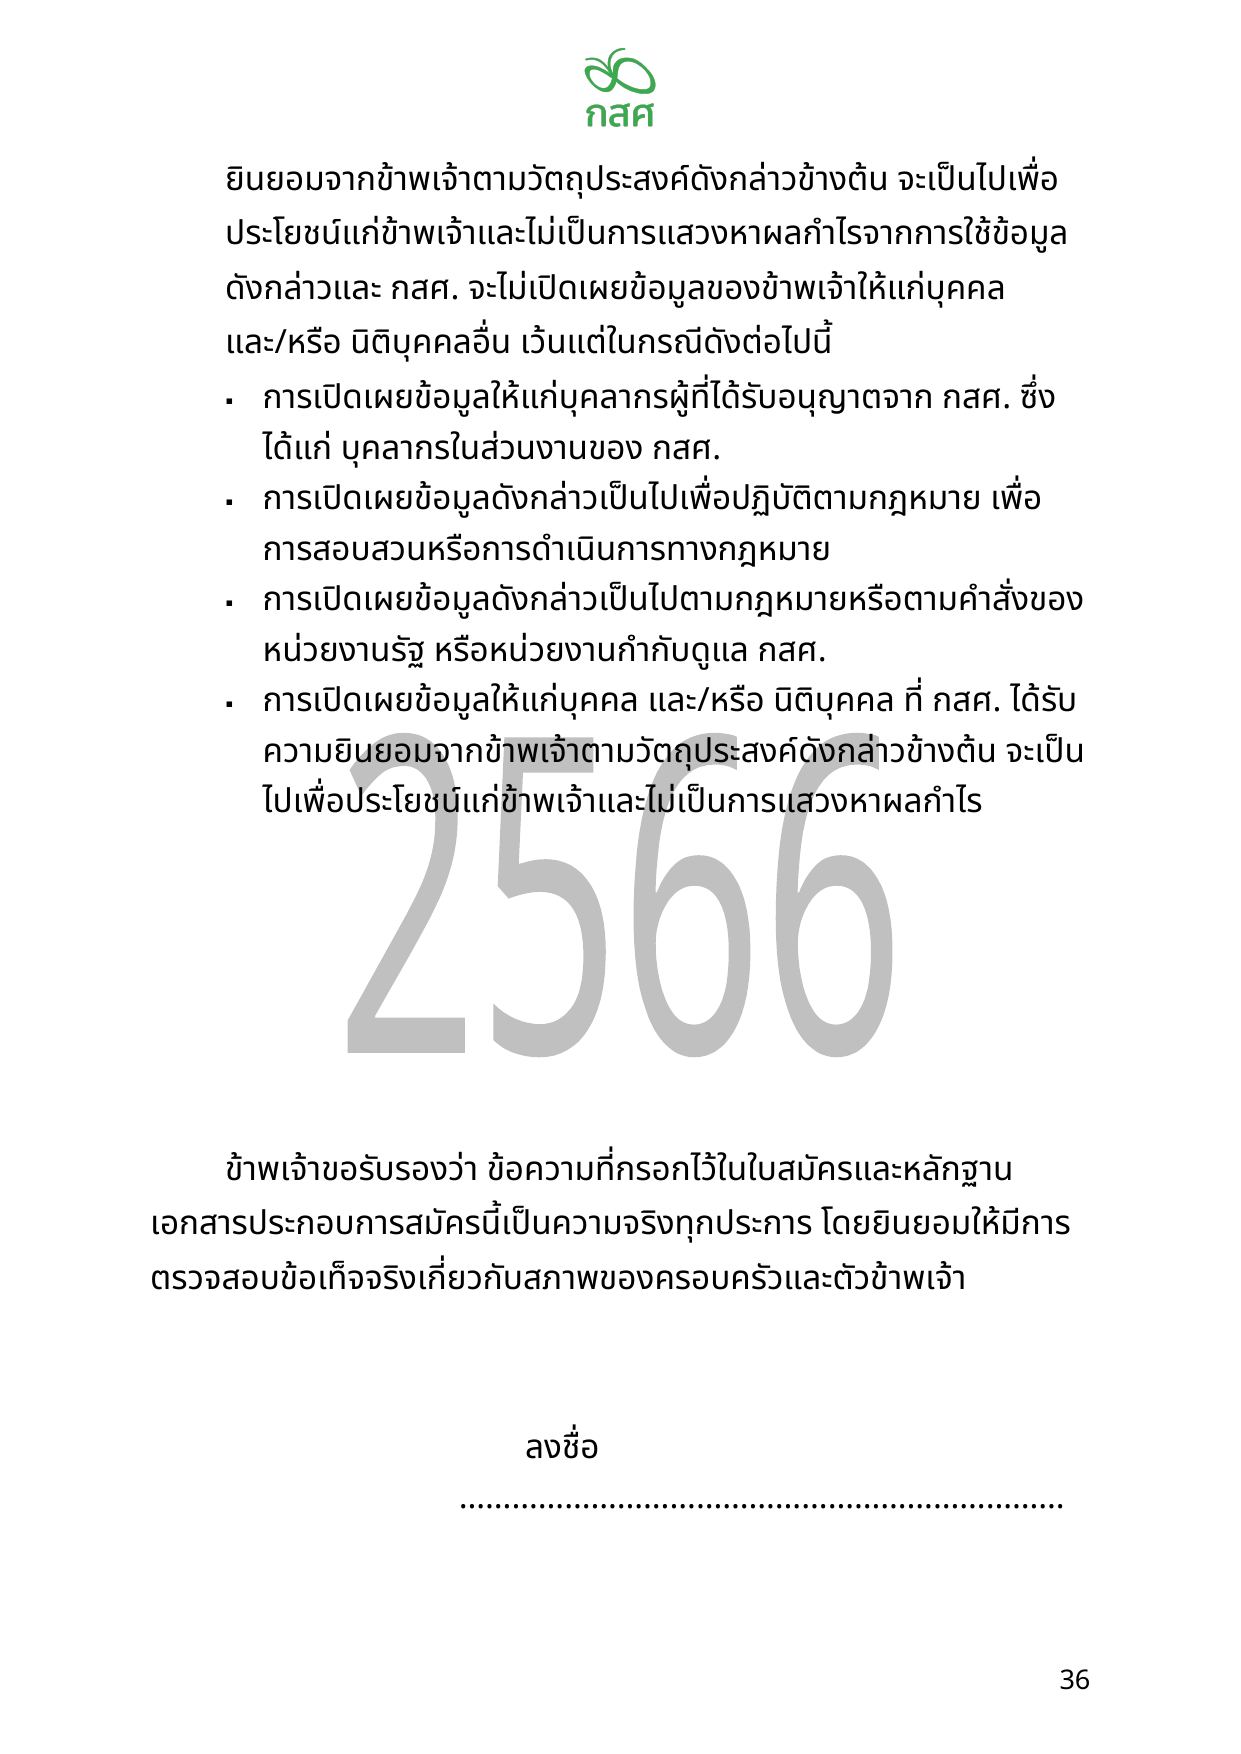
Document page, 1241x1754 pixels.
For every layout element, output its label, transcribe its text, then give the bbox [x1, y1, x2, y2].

list การเปิดเผยข้อมูลดังกล่าวเป็นไปเพื่อปฏิบัติตามกฎหมาย เพื่อการสอบสวนหรือการดำเนินการทางกฎหมาย [225, 474, 1090, 575]
picture [556, 30, 684, 155]
list การเปิดเผยข้อมูลดังกล่าวเป็นไปตามกฎหมายหรือตามคำสั่งของ หน่วยงานรัฐ หรือหน่วยงานกำกับดูแล กสศ. [225, 575, 1090, 676]
text ลงชื่อ …………………………………………………………… [450, 1423, 1090, 1523]
list การเปิดเผยข้อมูลให้แก่บุคคล และ/หรือ นิติบุคคล ที่ กสศ. ได้รับความยินยอมจากข้าพเจ้าตามวัตถุประสงค์ดังกล่าวข้างต้น จะเป็นไปเพื่อประโยชน์แก่ข้าพเจ้าและไม่เป็นการแสวงหาผลกำไร [225, 676, 1090, 827]
list การเปิดเผยข้อมูลให้แก่บุคลากรผู้ที่ได้รับอนุญาตจาก กสศ. ซึ่ง ได้แก่ บุคลากรในส่วนงานของ กสศ. [225, 373, 1090, 474]
text ข้าพเจ้าขอรับรองว่า ข้อความที่กรอกไว้ในใบสมัครและหลักฐานเอกสารประกอบการสมัครนี้เป็นความจริงทุกประการ โดยยินยอมให้มีการตรวจสอบข้อเท็จจริงเกี่ยวกับสภาพของครอบครัวและตัวข้าพเจ้า [150, 1145, 1090, 1304]
